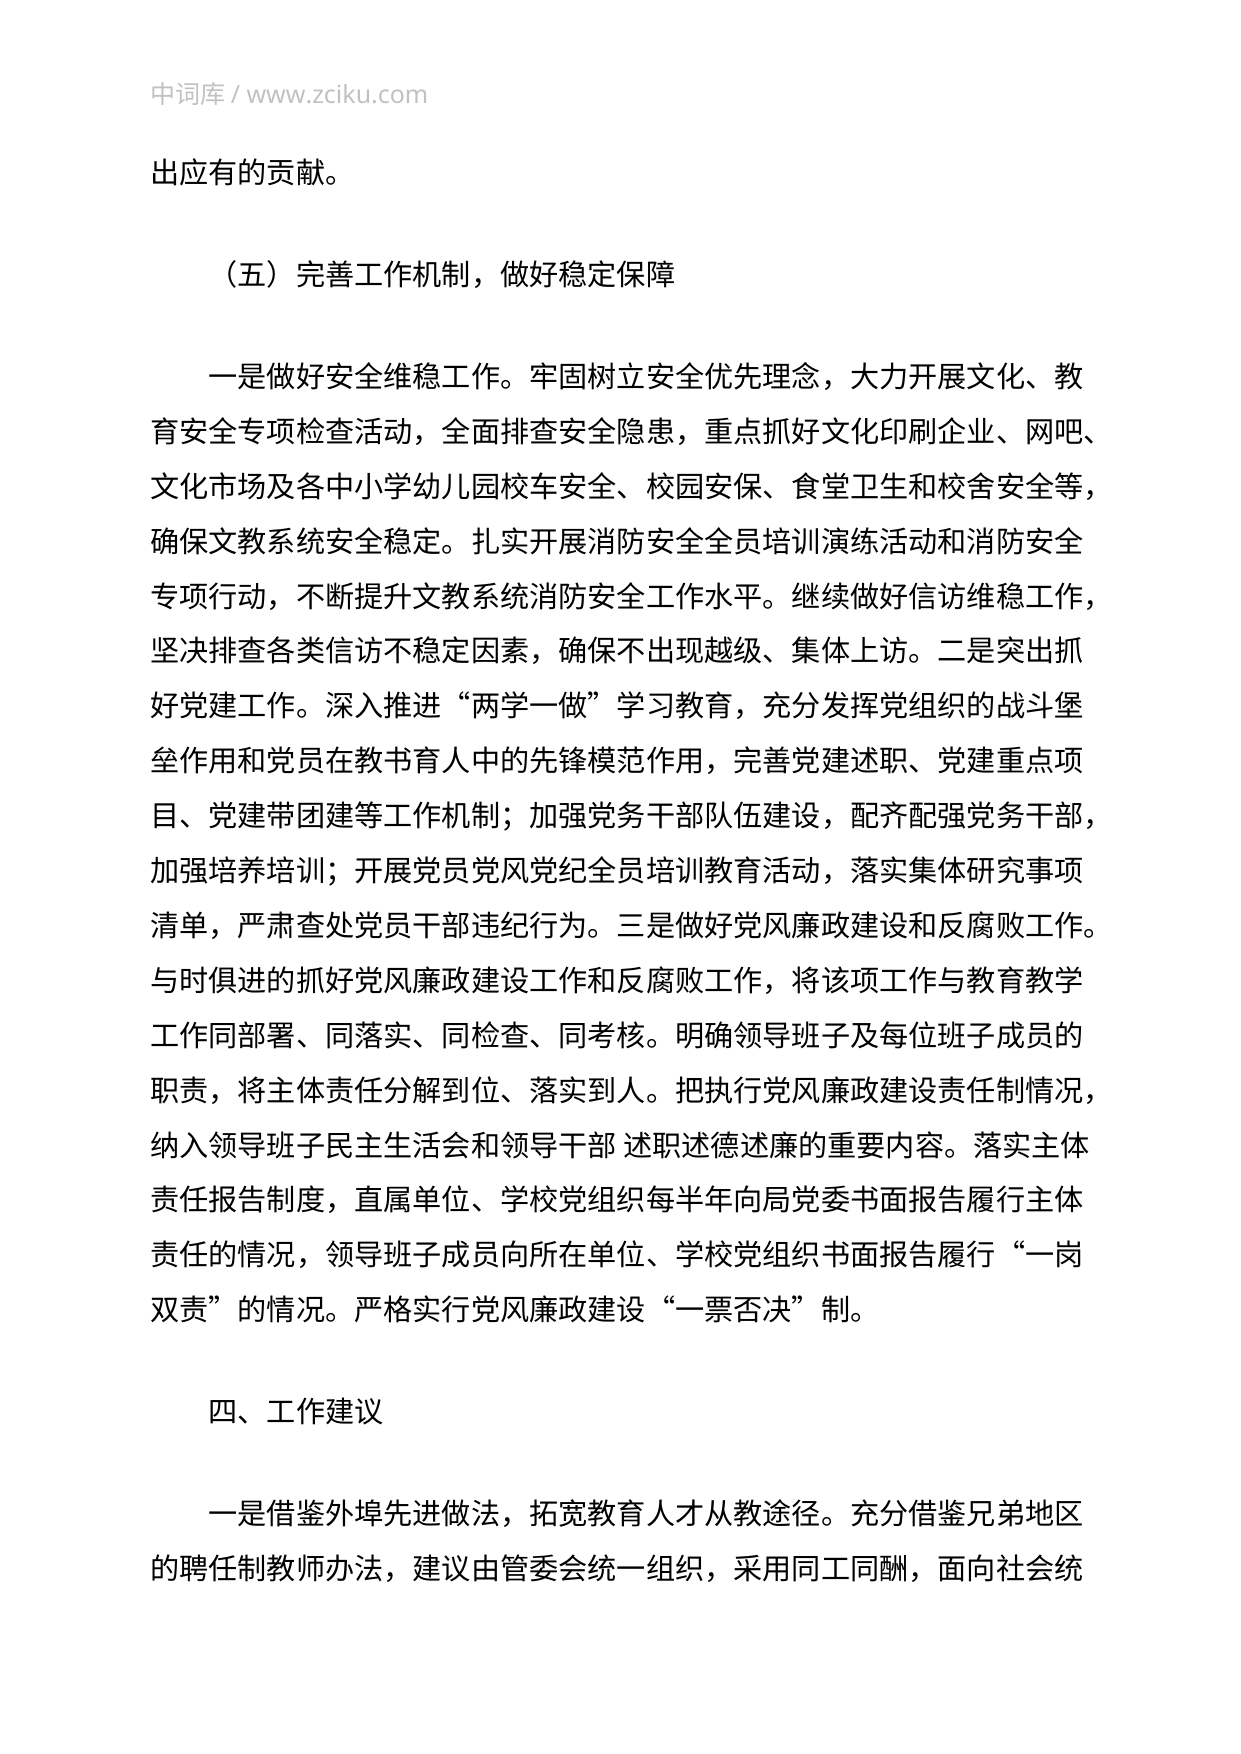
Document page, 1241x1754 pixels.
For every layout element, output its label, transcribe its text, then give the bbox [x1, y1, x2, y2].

text （五）完善工作机制，做好稳定保障 [150, 252, 1090, 294]
text 一是做好安全维稳工作。牢固树立安全优先理念，大力开展文化、教育安全专项检查活动，全面排查安全隐患，重点抓好文化印刷企业、网吧、文化市场及各中小学幼儿园校车安全、校园安保、食堂卫生和校舍安全等，确保文教系统安全稳定。扎实开展消防安全全员培训演练活动和消防安全专项行动，不断提升文教系统消防安全工作水平。继续做好信访维稳工作，坚决排查各类信访不稳定因素，确保不出现越级、集体上访。二是突出抓好党建工作。深入推进“两学一做”学习教育，充分发挥党组织的战斗堡垒作用和党员在教书育人中的先锋模范作用，完善党建述职、党建重点项目、党建带团建等工作机制；加强党务干部队伍建设，配齐配强党务干部，加强培养培训；开展党员党风党纪全员培训教育活动，落实集体研究事项清单，严肃查处党员干部违纪行为。三是做好党风廉政建设和反腐败工作。与时俱进的抓好党风廉政建设工作和反腐败工作，将该项工作与教育教学工作同部署、同落实、同检查、同考核。明确领导班子及每位班子成员的职责，将主体责任分解到位、落实到人。把执行党风廉政建设责任制情况，纳入领导班子民主生活会和领导干部 述职述德述廉的重要内容。落实主体责任报告制度，直属单位、学校党组织每半年向局党委书面报告履行主体责任的情况，领导班子成员向所在单位、学校党组织书面报告履行“一岗双责”的情况。严格实行党风廉政建设“一票否决”制。 [150, 353, 1090, 1329]
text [150, 1490, 1090, 1587]
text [150, 150, 1090, 192]
text 四、工作建议 [150, 1388, 1090, 1431]
